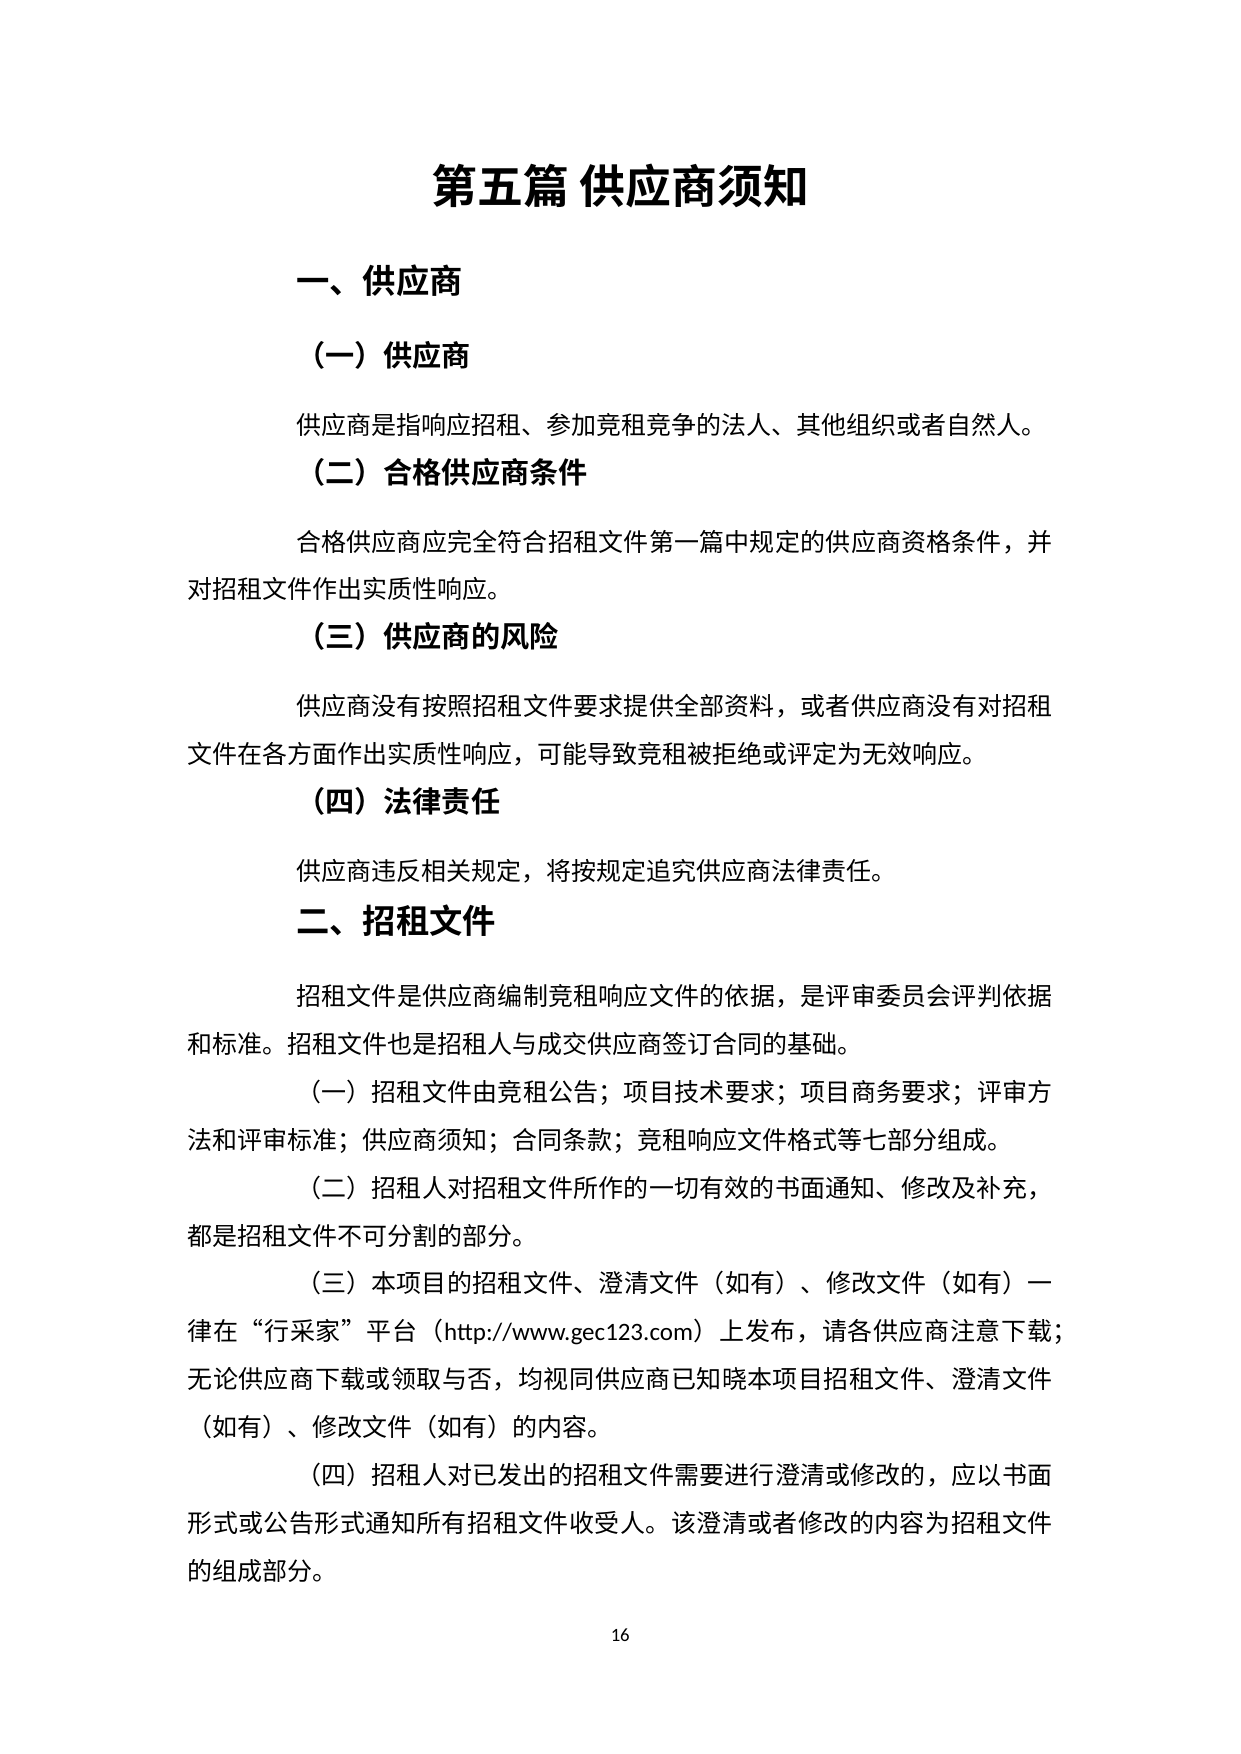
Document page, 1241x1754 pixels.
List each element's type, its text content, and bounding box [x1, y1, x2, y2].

text 合格供应商应完全符合招租文件第一篇中规定的供应商资格条件，并对招租文件作出实质性响应。 [187, 513, 1053, 608]
subtitle （三）供应商的风险 [187, 614, 1053, 656]
subtitle （二）合格供应商条件 [187, 449, 1053, 491]
subtitle 二、招租文件 [187, 895, 1053, 943]
text 招租文件是供应商编制竞租响应文件的依据，是评审委员会评判依据和标准。招租文件也是招租人与成交供应商签订合同的基础。 [187, 967, 1053, 1063]
subtitle （一）供应商 [187, 333, 1053, 375]
subtitle （四）法律责任 [187, 778, 1053, 820]
text （二）招租人对招租文件所作的一切有效的书面通知、修改及补充，都是招租文件不可分割的部分。 [187, 1159, 1053, 1254]
text （一）招租文件由竞租公告；项目技术要求；项目商务要求；评审方法和评审标准；供应商须知；合同条款；竞租响应文件格式等七部分组成。 [187, 1063, 1053, 1159]
text 供应商违反相关规定，将按规定追究供应商法律责任。 [187, 842, 1053, 889]
text 供应商是指响应招租、参加竞租竞争的法人、其他组织或者自然人。 [187, 396, 1053, 444]
text （三）本项目的招租文件、澄清文件（如有）、修改文件（如有）一律在“行采家”平台（http://www.gec123.com）上发布，请各供应商注意下载；无论供应商下载或领取与否，均视同供应商已知晓本项目招租文件、澄清文件（如有）、修改文件（如有）的内容。 [187, 1254, 1053, 1446]
subtitle 第五篇 供应商须知 [187, 150, 1053, 217]
text （四）招租人对已发出的招租文件需要进行澄清或修改的，应以书面形式或公告形式通知所有招租文件收受人。该澄清或者修改的内容为招租文件的组成部分。 [187, 1446, 1053, 1590]
subtitle 一、供应商 [187, 255, 1053, 303]
text 供应商没有按照招租文件要求提供全部资料，或者供应商没有对招租文件在各方面作出实质性响应，可能导致竞租被拒绝或评定为无效响应。 [187, 677, 1053, 773]
